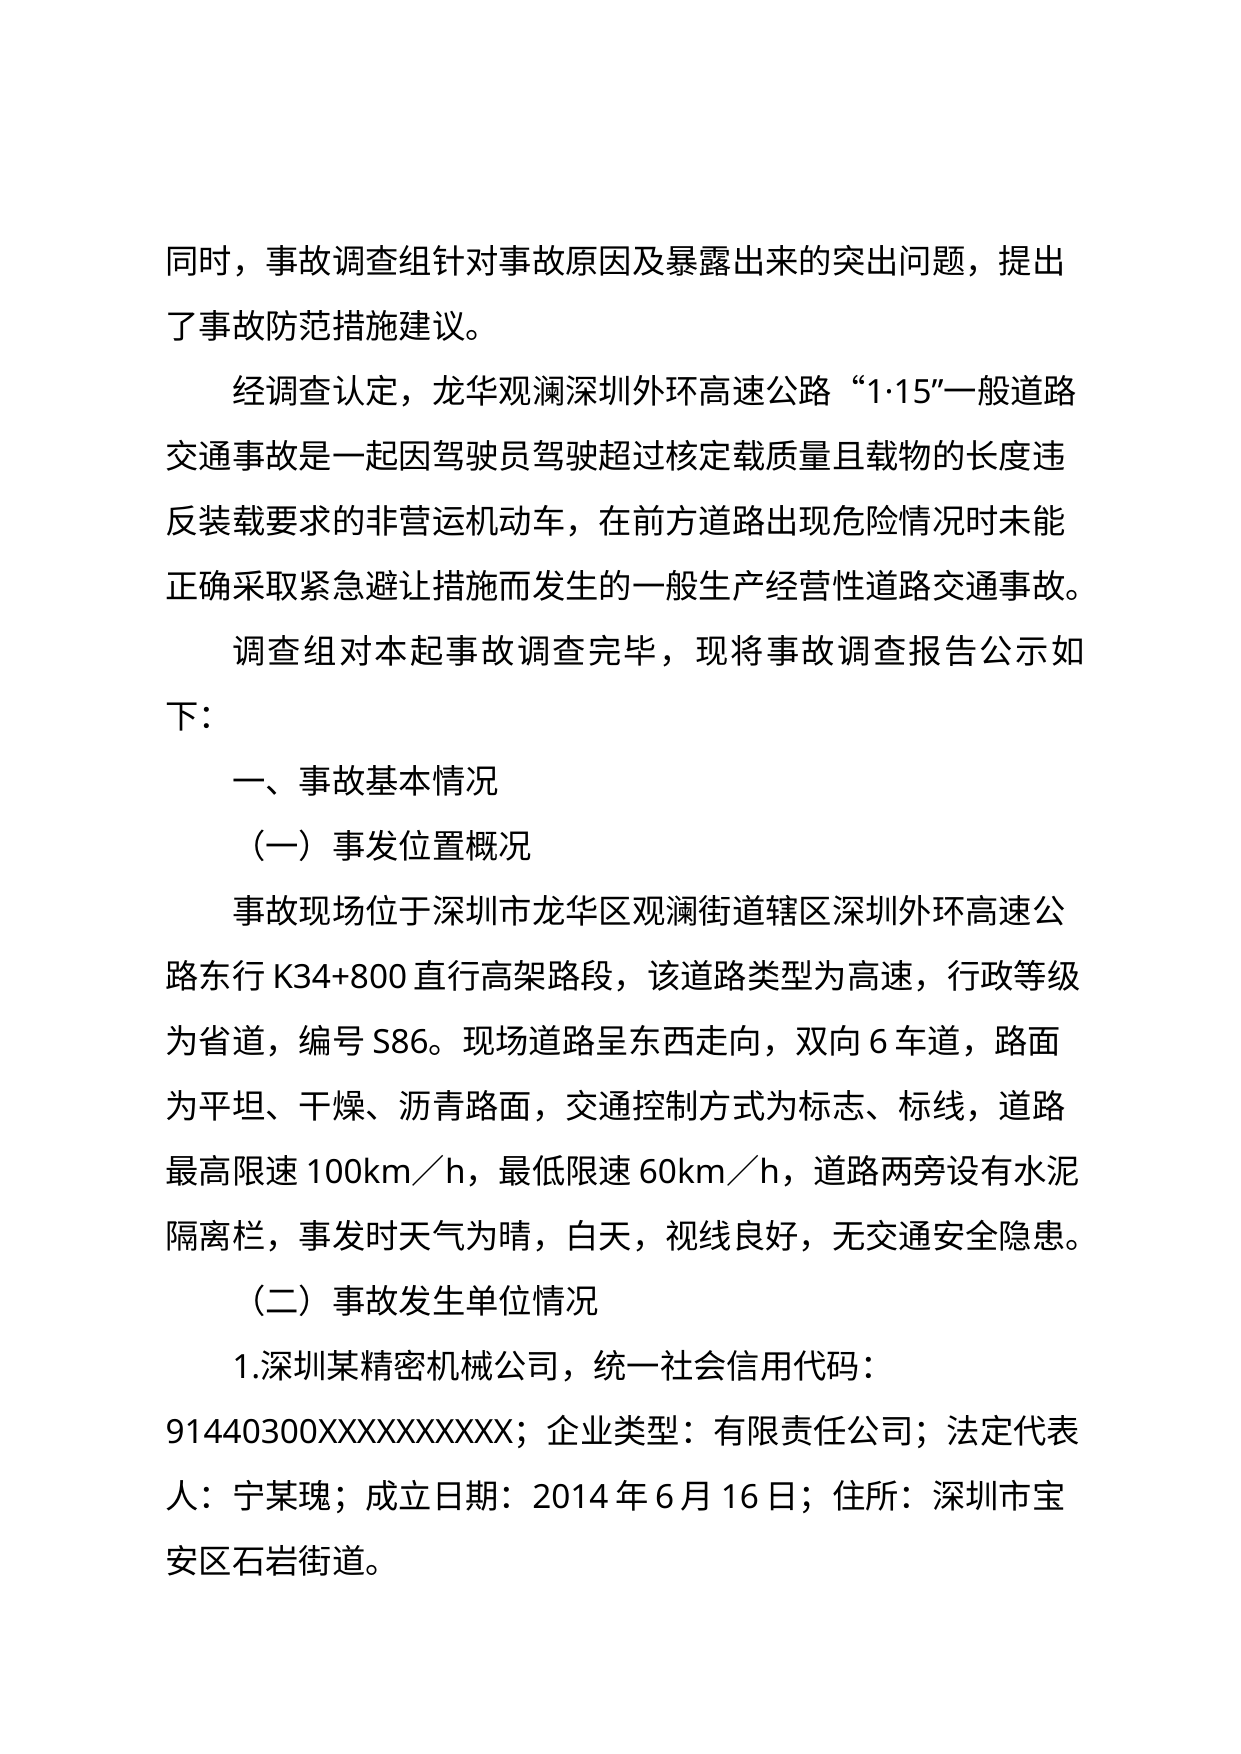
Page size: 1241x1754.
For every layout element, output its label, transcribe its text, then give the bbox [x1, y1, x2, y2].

text （一）事发位置概况 [165, 812, 1087, 877]
text 事故现场位于深圳市龙华区观澜街道辖区深圳外环高速公路东行K34+800直行高架路段，该道路类型为高速，行政等级为省道，编号S86。现场道路呈东西走向，双向6车道，路面为平坦、干燥、沥青路面，交通控制方式为标志、标线，道路最高限速100km／h，最低限速60km／h，道路两旁设有水泥隔离栏，事发时天气为晴，白天，视线良好，无交通安全隐患。 [165, 877, 1087, 1267]
text 调查组对本起事故调查完毕，现将事故调查报告公示如下： [165, 617, 1087, 747]
text 经调查认定，龙华观澜深圳外环高速公路“1·15”一般道路交通事故是一起因驾驶员驾驶超过核定载质量且载物的长度违反装载要求的非营运机动车，在前方道路出现危险情况时未能正确采取紧急避让措施而发生的一般生产经营性道路交通事故。 [165, 357, 1087, 617]
list 事故基本情况 [165, 747, 1087, 812]
text （二）事故发生单位情况 [165, 1267, 1087, 1332]
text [165, 227, 1087, 357]
text 1.深圳某精密机械公司，统一社会信用代码：91440300XXXXXXXXXX；企业类型：有限责任公司；法定代表人：宁某瑰；成立日期：2014年6月16日；住所：深圳市宝安区石岩街道。 [165, 1332, 1087, 1592]
